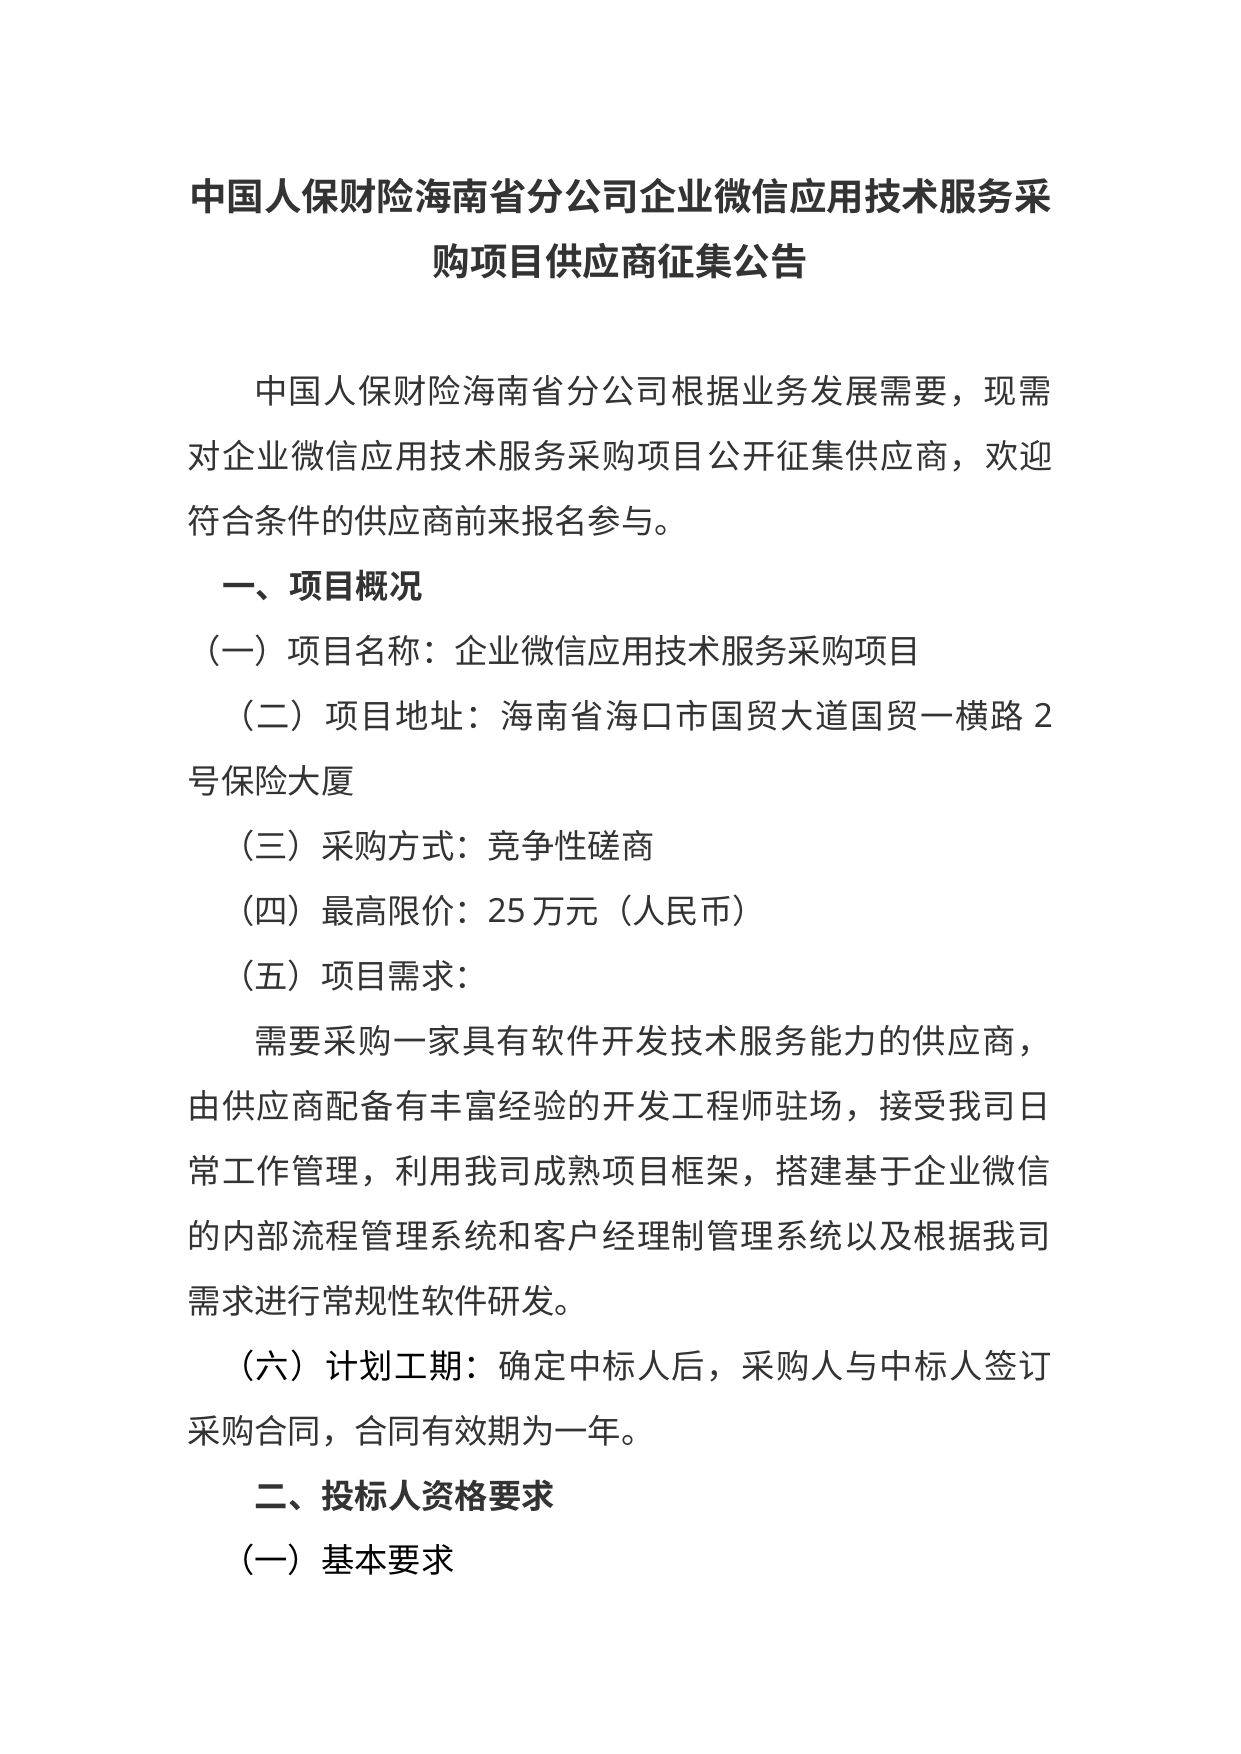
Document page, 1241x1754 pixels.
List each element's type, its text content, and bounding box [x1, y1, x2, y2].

list （三）采购方式：竞争性磋商 [187, 812, 1053, 877]
list （五）项目需求： [187, 942, 1053, 1007]
list 二、投标人资格要求 [187, 1462, 1053, 1527]
list （二）项目地址：海南省海口市国贸大道国贸一横路2号保险大厦 [187, 682, 1053, 812]
text 中国人保财险海南省分公司根据业务发展需要，现需对企业微信应用技术服务采购项目公开征集供应商，欢迎符合条件的供应商前来报名参与。 [187, 357, 1053, 552]
list 一、项目概况 [187, 552, 1053, 617]
text 需要采购一家具有软件开发技术服务能力的供应商，由供应商配备有丰富经验的开发工程师驻场，接受我司日常工作管理，利用我司成熟项目框架，搭建基于企业微信的内部流程管理系统和客户经理制管理系统以及根据我司需求进行常规性软件研发。 [187, 1007, 1053, 1332]
text （一）基本要求 [187, 1527, 1053, 1583]
list （六）计划工期：确定中标人后，采购人与中标人签订采购合同，合同有效期为一年。 [187, 1332, 1053, 1462]
text 中国人保财险海南省分公司企业微信应用技术服务采购项目供应商征集公告 [187, 162, 1053, 292]
list （四）最高限价：25万元（人民币） [187, 877, 1053, 942]
list 项目名称：企业微信应用技术服务采购项目 [187, 617, 1053, 682]
